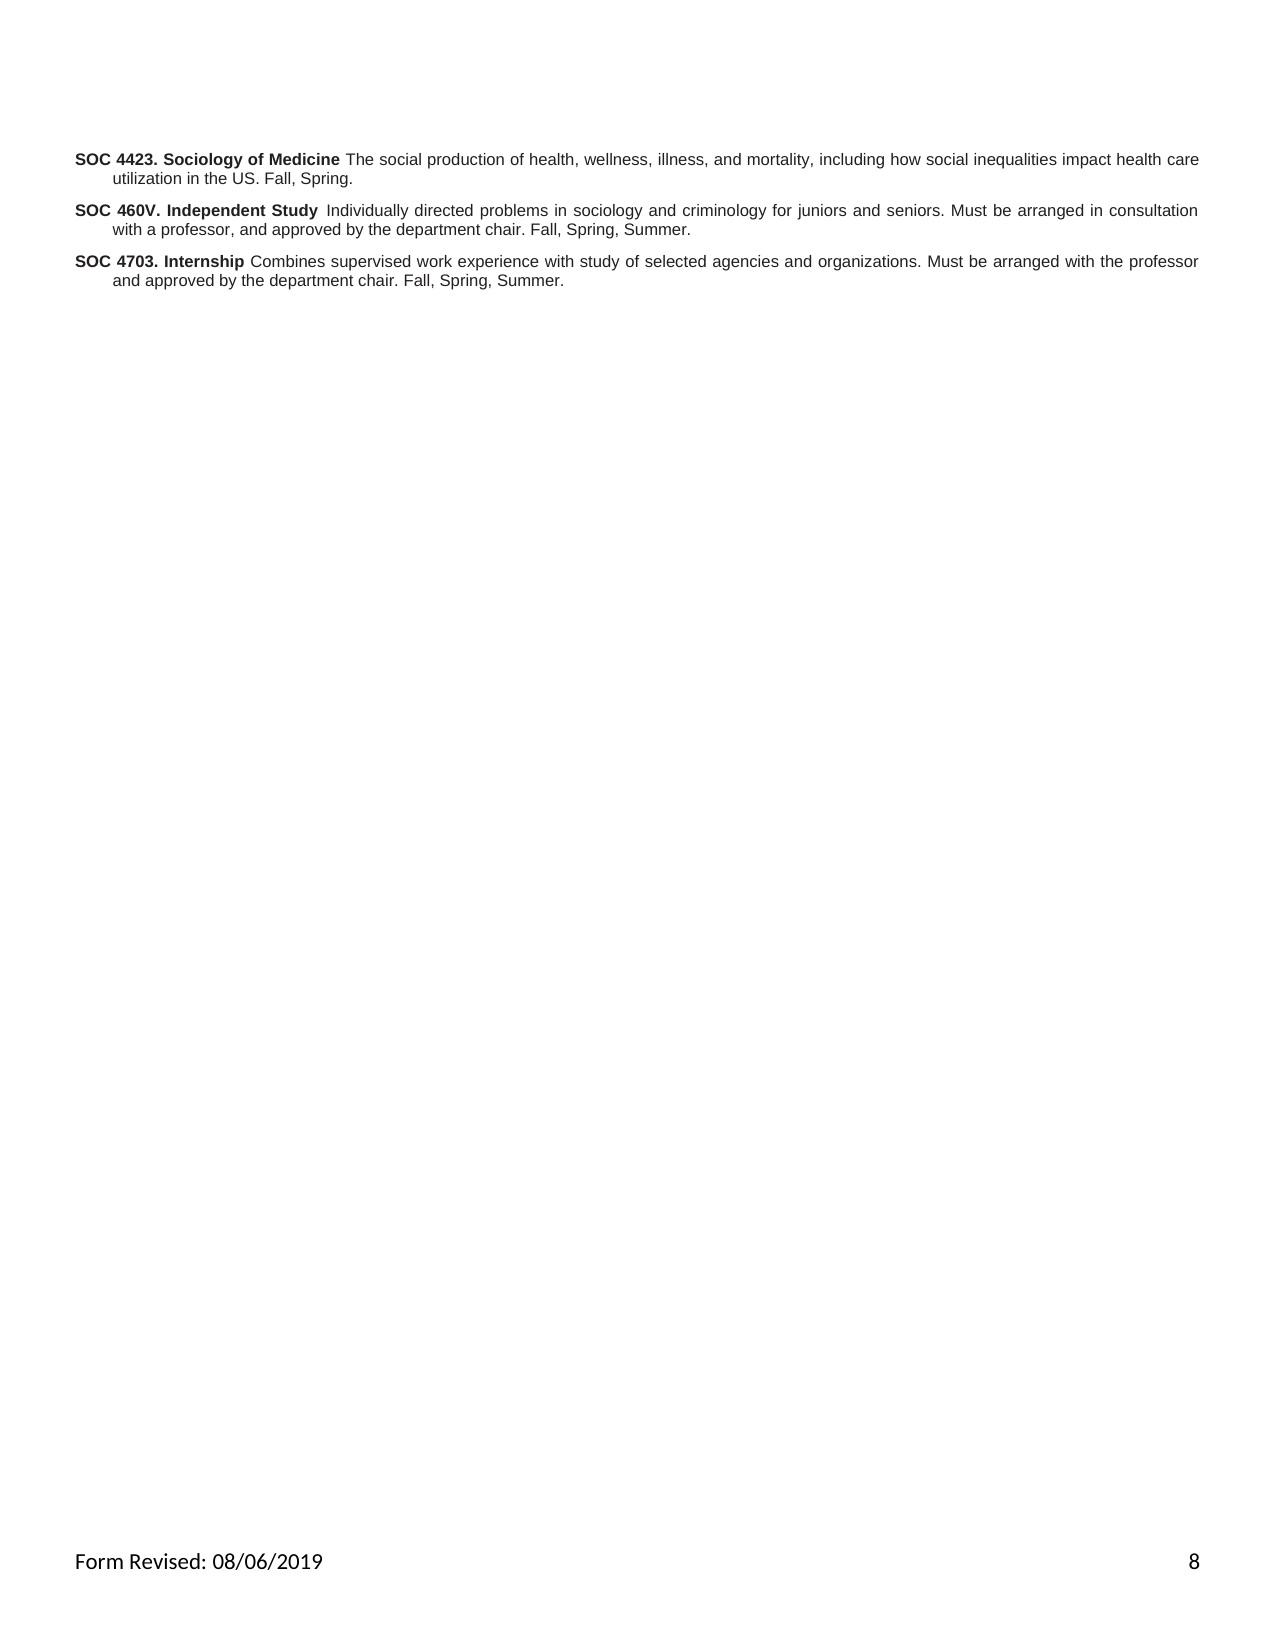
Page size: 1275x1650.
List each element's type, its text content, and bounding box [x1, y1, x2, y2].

text SOC 4703. Internship Combines supervised work experience with study of selected agencies and organizations. Must be arranged with the professor and approved by the department chair. Fall, Spring, Summer. [75, 252, 1200, 290]
text SOC 4423. Sociology of Medicine The social production of health, wellness, illness, and mortality, including how social inequalities impact health care utilization in the US. Fall, Spring. [75, 150, 1200, 188]
text SOC 460V. Independent Study Individually directed problems in sociology and criminology for juniors and seniors. Must be arranged in consultation with a professor, and approved by the department chair. Fall, Spring, Summer. [75, 201, 1200, 239]
